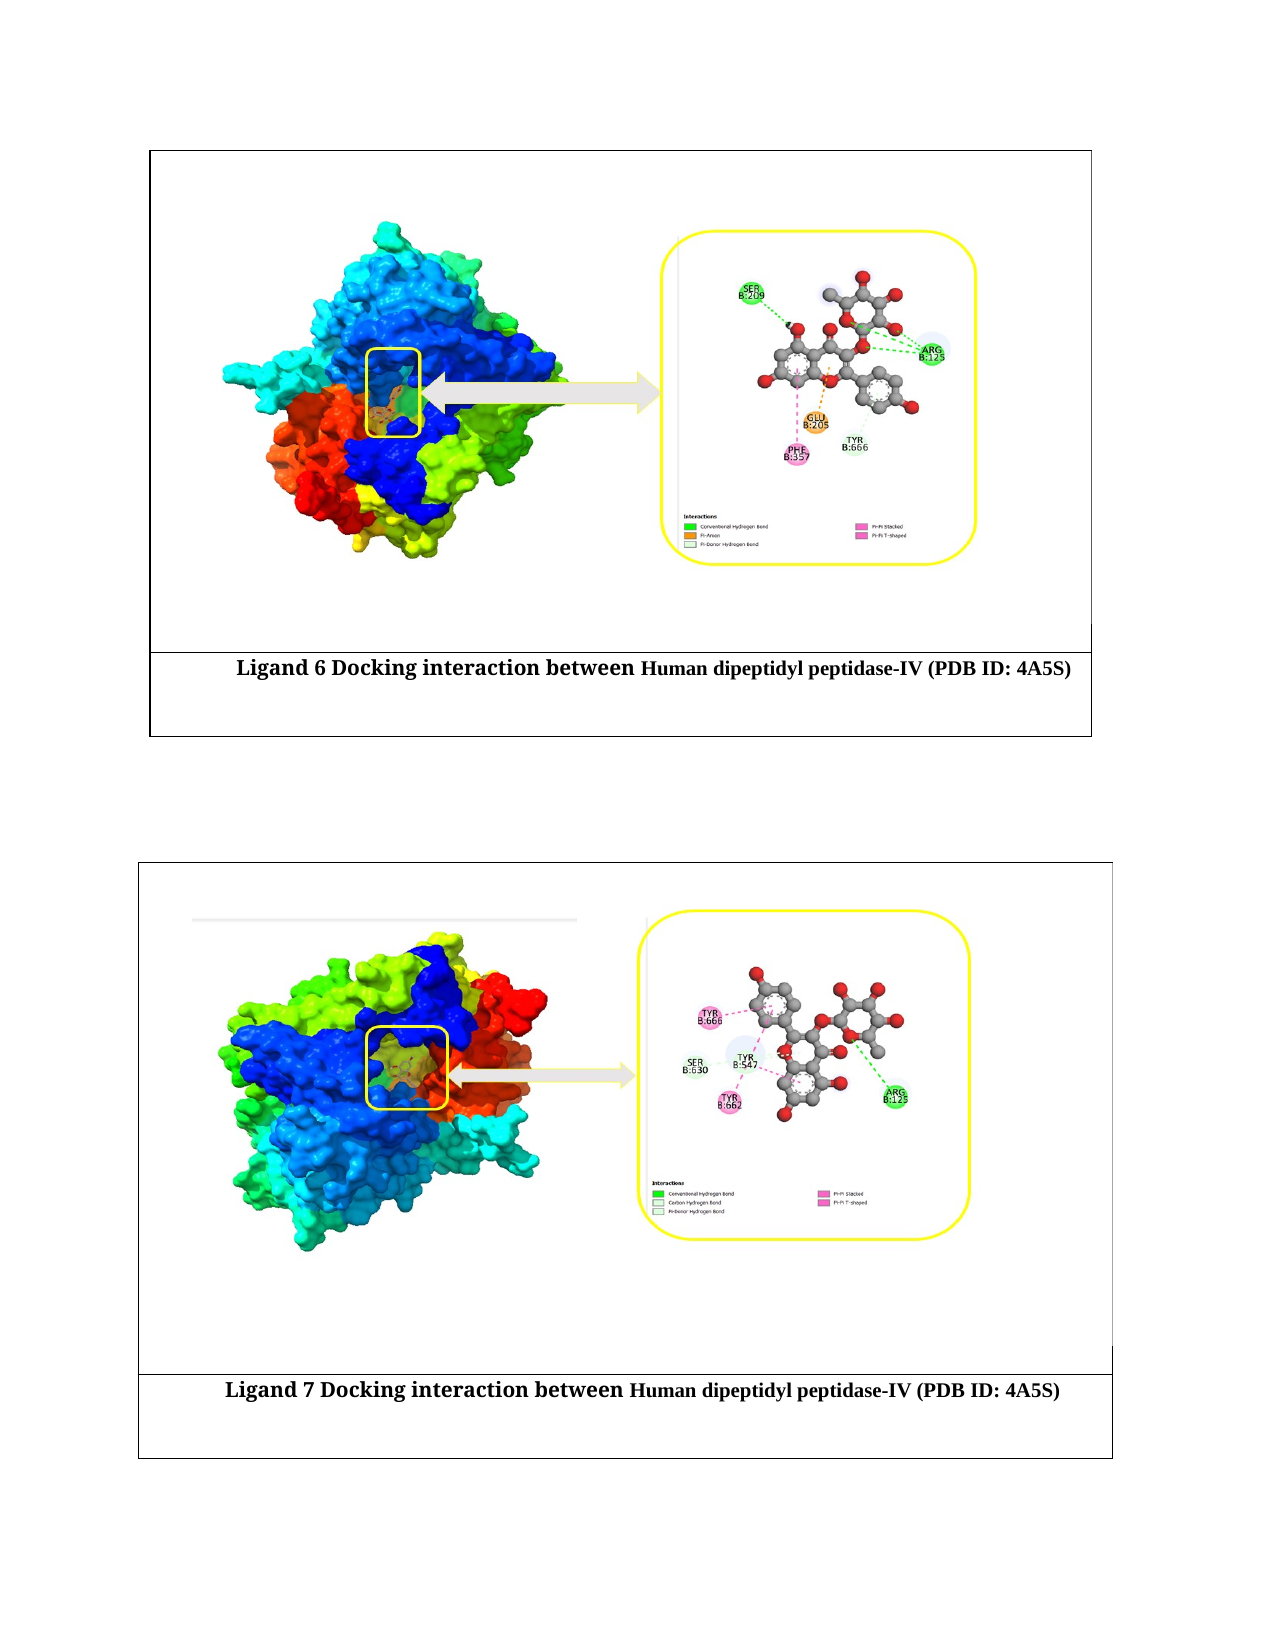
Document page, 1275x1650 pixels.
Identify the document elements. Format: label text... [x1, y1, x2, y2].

picture [150, 863, 1113, 1346]
table_cell Ligand 6 Docking interaction between Human dipeptidyl peptidase-IV (PDB ID: 4A5S) [151, 653, 1091, 736]
table_cell Ligand 7 Docking interaction between Human dipeptidyl peptidase-IV (PDB ID: 4A5S) [139, 1375, 1112, 1458]
table_header [139, 863, 1112, 1374]
table_header [151, 151, 1091, 652]
picture [161, 151, 1092, 624]
